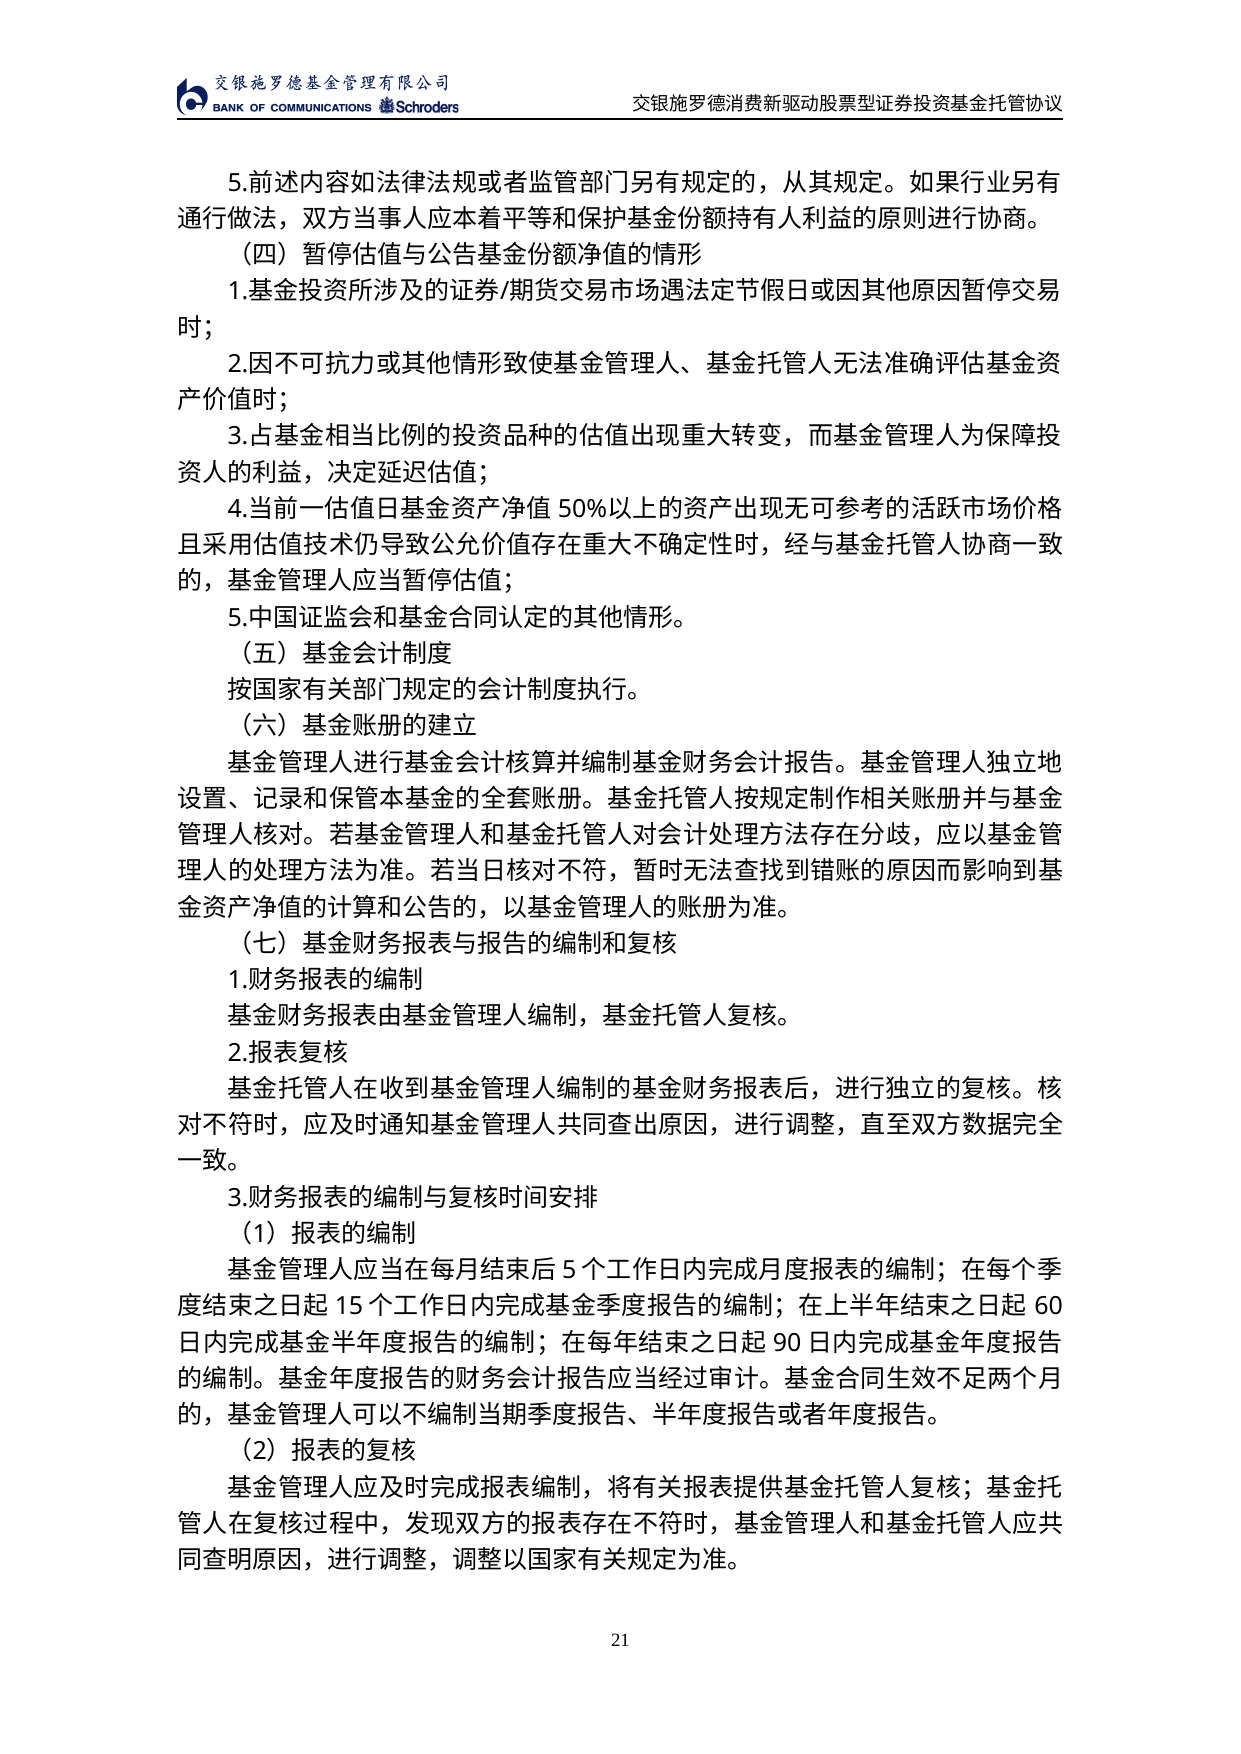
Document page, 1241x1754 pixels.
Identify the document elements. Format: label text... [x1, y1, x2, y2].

text 2.因不可抗力或其他情形致使基金管理人、基金托管人无法准确评估基金资产价值时； [177, 343, 1063, 416]
text 5.中国证监会和基金合同认定的其他情形。 [177, 597, 1063, 633]
text 基金财务报表由基金管理人编制，基金托管人复核。 [177, 996, 1063, 1032]
text 基金管理人应及时完成报表编制，将有关报表提供基金托管人复核；基金托管人在复核过程中，发现双方的报表存在不符时，基金管理人和基金托管人应共同查明原因，进行调整，调整以国家有关规定为准。 [177, 1467, 1063, 1576]
text 基金管理人应当在每月结束后5个工作日内完成月度报表的编制；在每个季度结束之日起15个工作日内完成基金季度报告的编制；在上半年结束之日起60日内完成基金半年度报告的编制；在每年结束之日起90日内完成基金年度报告的编制。基金年度报告的财务会计报告应当经过审计。基金合同生效不足两个月的，基金管理人可以不编制当期季度报告、半年度报告或者年度报告。 [177, 1249, 1063, 1431]
text （2）报表的复核 [177, 1431, 1063, 1467]
text 1.财务报表的编制 [177, 959, 1063, 996]
text （1）报表的编制 [177, 1213, 1063, 1249]
text （四）暂停估值与公告基金份额净值的情形 [177, 234, 1063, 271]
text 3.占基金相当比例的投资品种的估值出现重大转变，而基金管理人为保障投资人的利益，决定延迟估值； [177, 416, 1063, 488]
text 基金管理人进行基金会计核算并编制基金财务会计报告。基金管理人独立地设置、记录和保管本基金的全套账册。基金托管人按规定制作相关账册并与基金管理人核对。若基金管理人和基金托管人对会计处理方法存在分歧，应以基金管理人的处理方法为准。若当日核对不符，暂时无法查找到错账的原因而影响到基金资产净值的计算和公告的，以基金管理人的账册为准。 [177, 742, 1063, 923]
text 5.前述内容如法律法规或者监管部门另有规定的，从其规定。如果行业另有通行做法，双方当事人应本着平等和保护基金份额持有人利益的原则进行协商。 [177, 162, 1063, 234]
text 按国家有关部门规定的会计制度执行。 [177, 669, 1063, 706]
text 1.基金投资所涉及的证券/期货交易市场遇法定节假日或因其他原因暂停交易时； [177, 271, 1063, 343]
text （六）基金账册的建立 [177, 706, 1063, 742]
text 2.报表复核 [177, 1032, 1063, 1068]
text （七）基金财务报表与报告的编制和复核 [177, 923, 1063, 959]
text （五）基金会计制度 [177, 633, 1063, 669]
picture [177, 75, 459, 115]
text 基金托管人在收到基金管理人编制的基金财务报表后，进行独立的复核。核对不符时，应及时通知基金管理人共同查出原因，进行调整，直至双方数据完全一致。 [177, 1068, 1063, 1177]
text 4.当前一估值日基金资产净值50%以上的资产出现无可参考的活跃市场价格且采用估值技术仍导致公允价值存在重大不确定性时，经与基金托管人协商一致的，基金管理人应当暂停估值； [177, 488, 1063, 597]
text 3.财务报表的编制与复核时间安排 [177, 1177, 1063, 1213]
